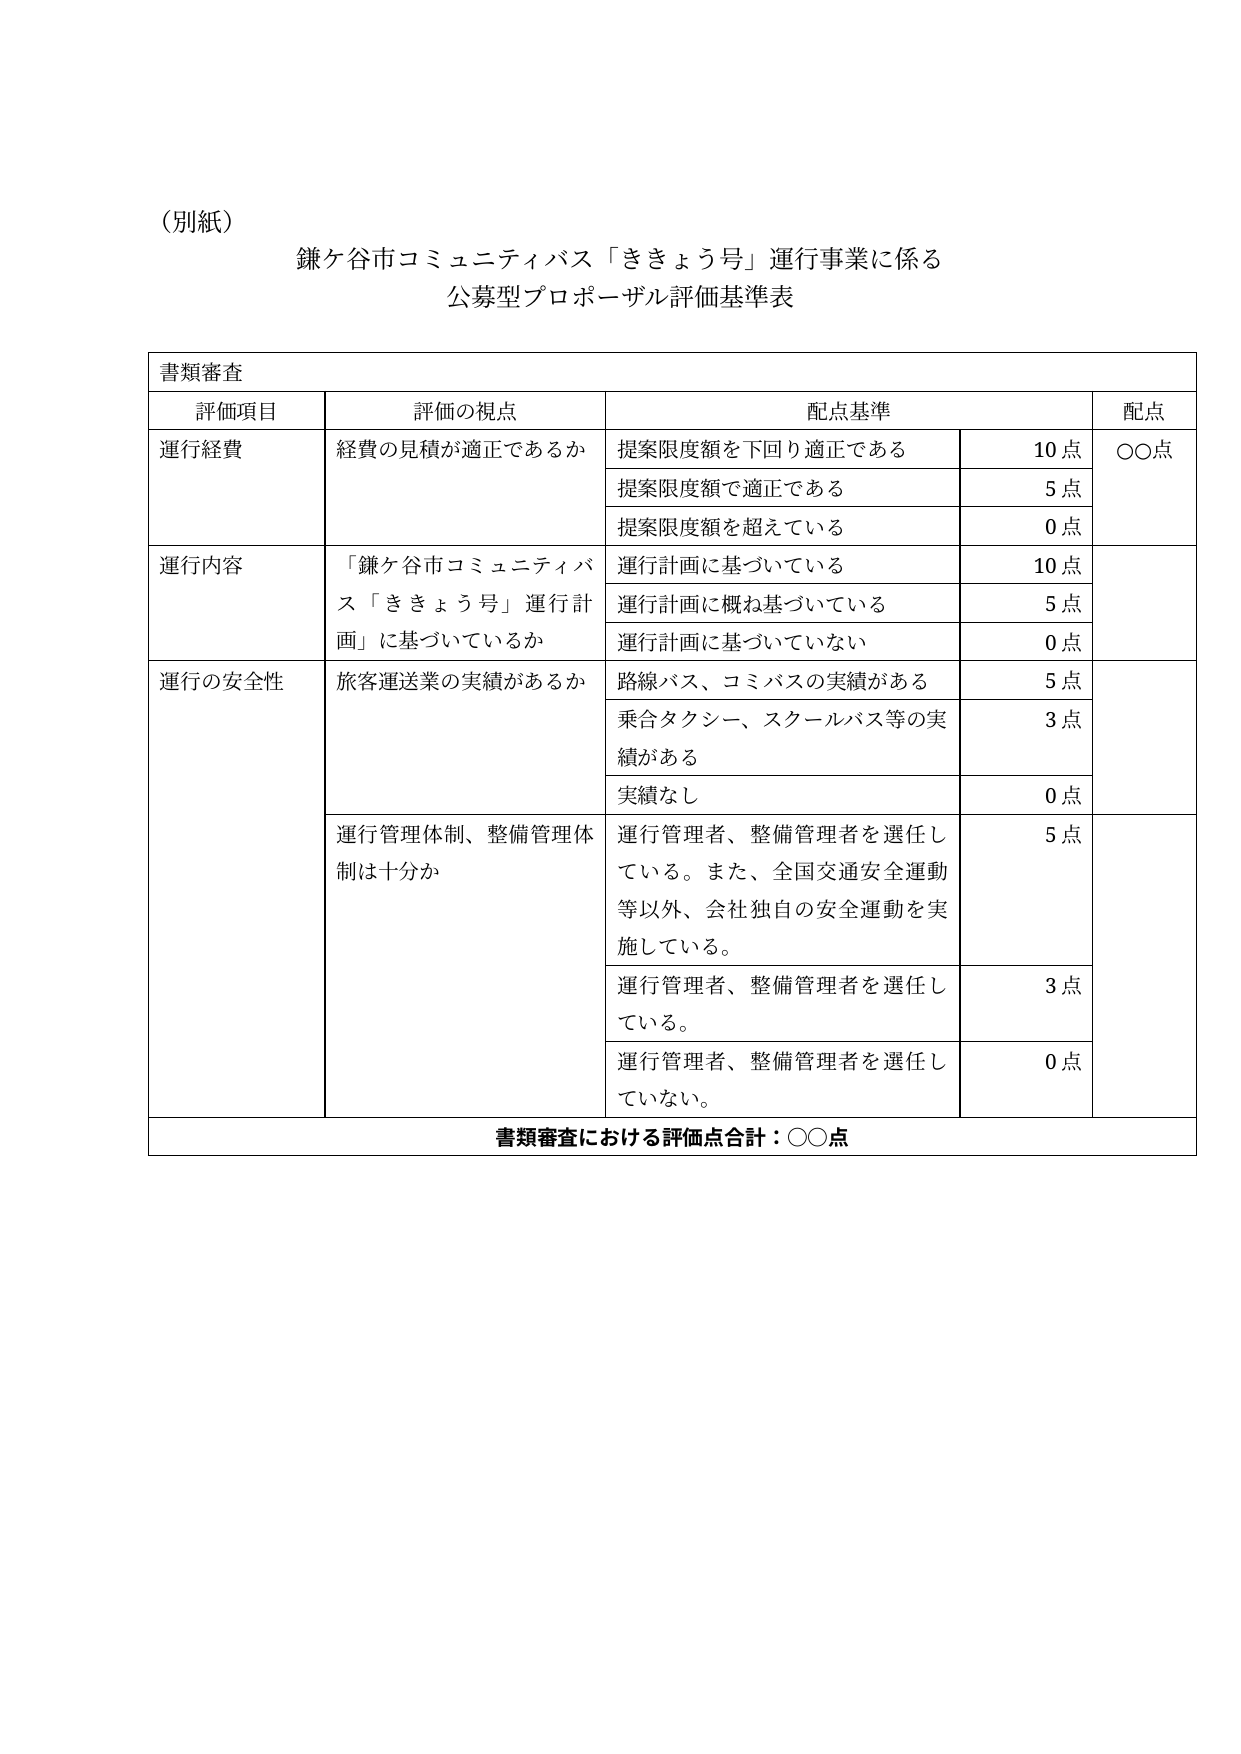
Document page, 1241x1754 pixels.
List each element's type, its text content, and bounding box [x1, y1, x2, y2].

table_cell 0点 [961, 507, 1092, 545]
text 公募型プロポーザル評価基準表 [148, 277, 1092, 314]
table_cell 0点 [961, 1042, 1092, 1117]
table_cell 運行計画に基づいている [606, 546, 959, 583]
table_cell 運行の安全性 [149, 661, 324, 1117]
table_cell 評価の視点 [326, 392, 605, 429]
table_cell 運行内容 [149, 546, 324, 660]
table_cell 運行計画に基づいていない [606, 623, 959, 660]
table_header 書類審査 [149, 353, 1196, 391]
table_cell 5点 [961, 661, 1092, 699]
table_cell [1093, 546, 1196, 660]
table_cell 経費の見積が適正であるか [326, 430, 605, 545]
table_cell 提案限度額を超えている [606, 507, 959, 545]
table_cell 10点 [961, 430, 1092, 468]
table_cell 提案限度額で適正である [606, 469, 959, 506]
text 鎌ケ谷市コミュニティバス「ききょう号」運行事業に係る [148, 239, 1092, 277]
table_cell 5点 [961, 815, 1092, 964]
table_cell 旅客運送業の実績があるか [326, 661, 605, 813]
table_cell 書類審査における評価点合計：○○点 [149, 1118, 1196, 1155]
table_cell 10点 [961, 546, 1092, 583]
table_cell 運行経費 [149, 430, 324, 545]
table_cell 路線バス、コミバスの実績がある [606, 661, 959, 699]
table_cell 提案限度額を下回り適正である [606, 430, 959, 468]
table_cell 「鎌ケ谷市コミュニティバス「ききょう号」運行計画」に基づいているか [326, 546, 605, 660]
table_cell 配点 [1093, 392, 1196, 429]
table_cell 運行管理者、整備管理者を選任していない。 [606, 1042, 959, 1117]
table_cell 5点 [961, 584, 1092, 622]
table_cell 評価項目 [149, 392, 324, 429]
text （別紙） [148, 202, 1092, 239]
table_cell 3点 [961, 700, 1092, 775]
table_cell 0点 [961, 623, 1092, 660]
table_cell 5点 [961, 469, 1092, 506]
table_cell 運行管理者、整備管理者を選任している。 [606, 966, 959, 1041]
table_cell 運行計画に概ね基づいている [606, 584, 959, 622]
table_cell 配点基準 [606, 392, 1092, 429]
table_cell 乗合タクシー、スクールバス等の実績がある [606, 700, 959, 775]
table_cell 運行管理者、整備管理者を選任している。また、全国交通安全運動等以外、会社独自の安全運動を実施している。 [606, 815, 959, 964]
table_cell 運行管理体制、整備管理体制は十分か [326, 815, 605, 1117]
table_cell [1093, 661, 1196, 813]
table_cell 3点 [961, 966, 1092, 1041]
table_cell ○○点 [1093, 430, 1196, 545]
table_cell [1093, 815, 1196, 1117]
table_cell 実績なし [606, 776, 959, 813]
table_cell 0点 [961, 776, 1092, 813]
